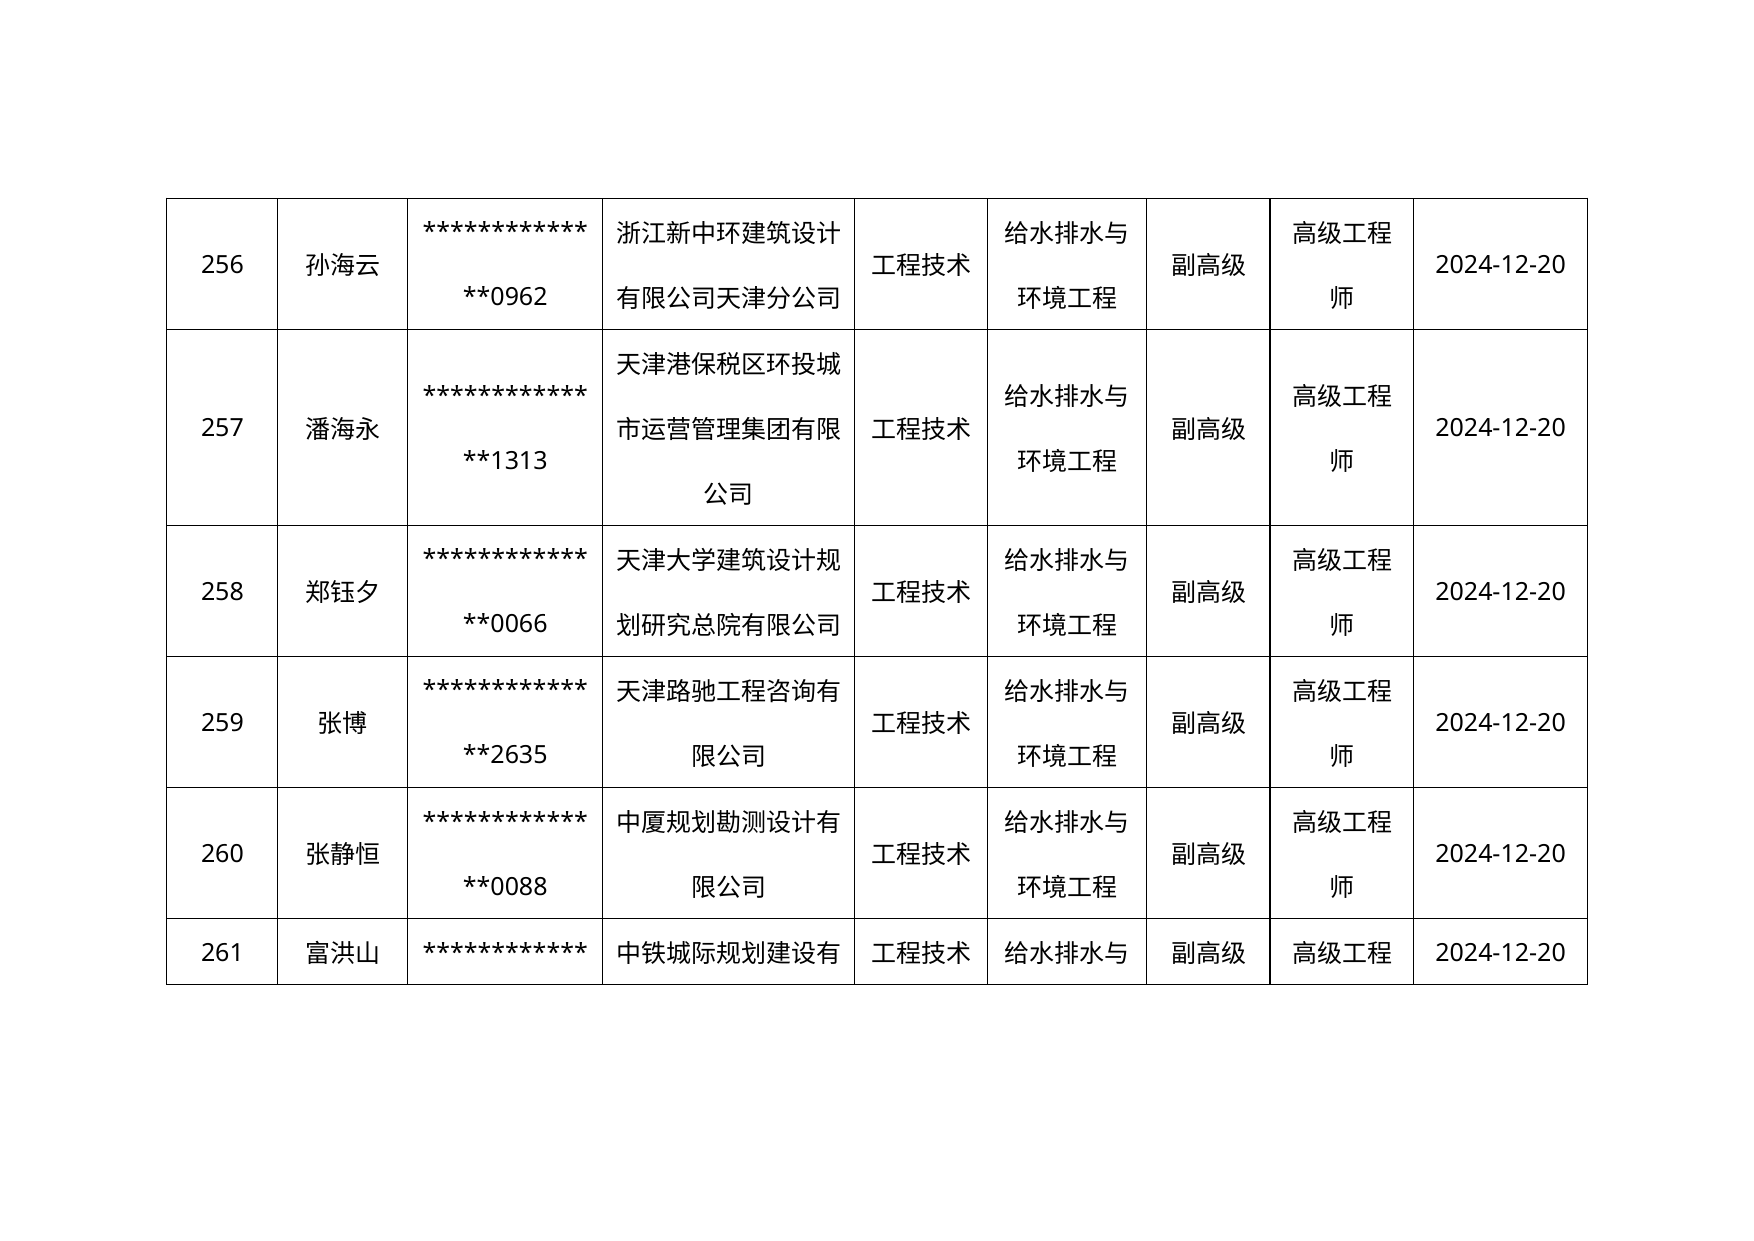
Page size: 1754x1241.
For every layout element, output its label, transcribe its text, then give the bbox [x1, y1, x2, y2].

table_cell 高级工程师 [1271, 199, 1413, 329]
table_cell 副高级 [1147, 919, 1269, 984]
table_cell 高级工程师 [1271, 526, 1413, 656]
table_cell 给水排水与环境工程 [988, 788, 1146, 918]
table_cell 郑钰夕 [278, 526, 407, 656]
table_cell **************0962 [408, 199, 602, 329]
table_cell 2024-12-20 [1414, 919, 1587, 984]
table_cell 工程技术 [855, 330, 987, 525]
table_cell 2024-12-20 [1414, 199, 1587, 329]
table_cell 富洪山 [278, 919, 407, 984]
table_cell 257 [167, 330, 277, 525]
table_cell 副高级 [1147, 788, 1269, 918]
table_cell 工程技术 [855, 919, 987, 984]
table_cell 浙江新中环建筑设计有限公司天津分公司 [603, 199, 854, 329]
table_cell 2024-12-20 [1414, 788, 1587, 918]
table_cell 中铁城际规划建设有限公司天津分公司 [603, 919, 854, 984]
table_cell 工程技术 [855, 788, 987, 918]
table_cell 工程技术 [855, 526, 987, 656]
table_cell 给水排水与环境工程 [988, 526, 1146, 656]
table_cell 张静恒 [278, 788, 407, 918]
table_cell 2024-12-20 [1414, 330, 1587, 525]
table_cell 258 [167, 526, 277, 656]
table_cell 高级工程师 [1271, 919, 1413, 984]
table_cell 工程技术 [855, 199, 987, 329]
table_cell 工程技术 [855, 657, 987, 787]
table_cell 259 [167, 657, 277, 787]
table_cell 孙海云 [278, 199, 407, 329]
table_cell 给水排水与环境工程 [988, 657, 1146, 787]
table_cell **************1313 [408, 330, 602, 525]
table_cell 给水排水与环境工程 [988, 199, 1146, 329]
table_cell 天津港保税区环投城市运营管理集团有限公司 [603, 330, 854, 525]
table_cell 天津大学建筑设计规划研究总院有限公司 [603, 526, 854, 656]
table_cell 高级工程师 [1271, 788, 1413, 918]
table_cell 2024-12-20 [1414, 657, 1587, 787]
table_cell 256 [167, 199, 277, 329]
table_cell 副高级 [1147, 657, 1269, 787]
table_cell 潘海永 [278, 330, 407, 525]
table_cell 260 [167, 788, 277, 918]
table_cell 给水排水与环境工程 [988, 919, 1146, 984]
table_cell 2024-12-20 [1414, 526, 1587, 656]
table_cell 261 [167, 919, 277, 984]
table_cell 高级工程师 [1271, 657, 1413, 787]
table_cell 副高级 [1147, 526, 1269, 656]
table_cell 副高级 [1147, 330, 1269, 525]
table_cell **************0017 [408, 919, 602, 984]
table_cell 副高级 [1147, 199, 1269, 329]
table_cell **************0088 [408, 788, 602, 918]
table_cell 给水排水与环境工程 [988, 330, 1146, 525]
table_cell 高级工程师 [1271, 330, 1413, 525]
table_cell 张博 [278, 657, 407, 787]
table_cell **************2635 [408, 657, 602, 787]
table_cell 中厦规划勘测设计有限公司 [603, 788, 854, 918]
table_cell 天津路驰工程咨询有限公司 [603, 657, 854, 787]
table_cell **************0066 [408, 526, 602, 656]
